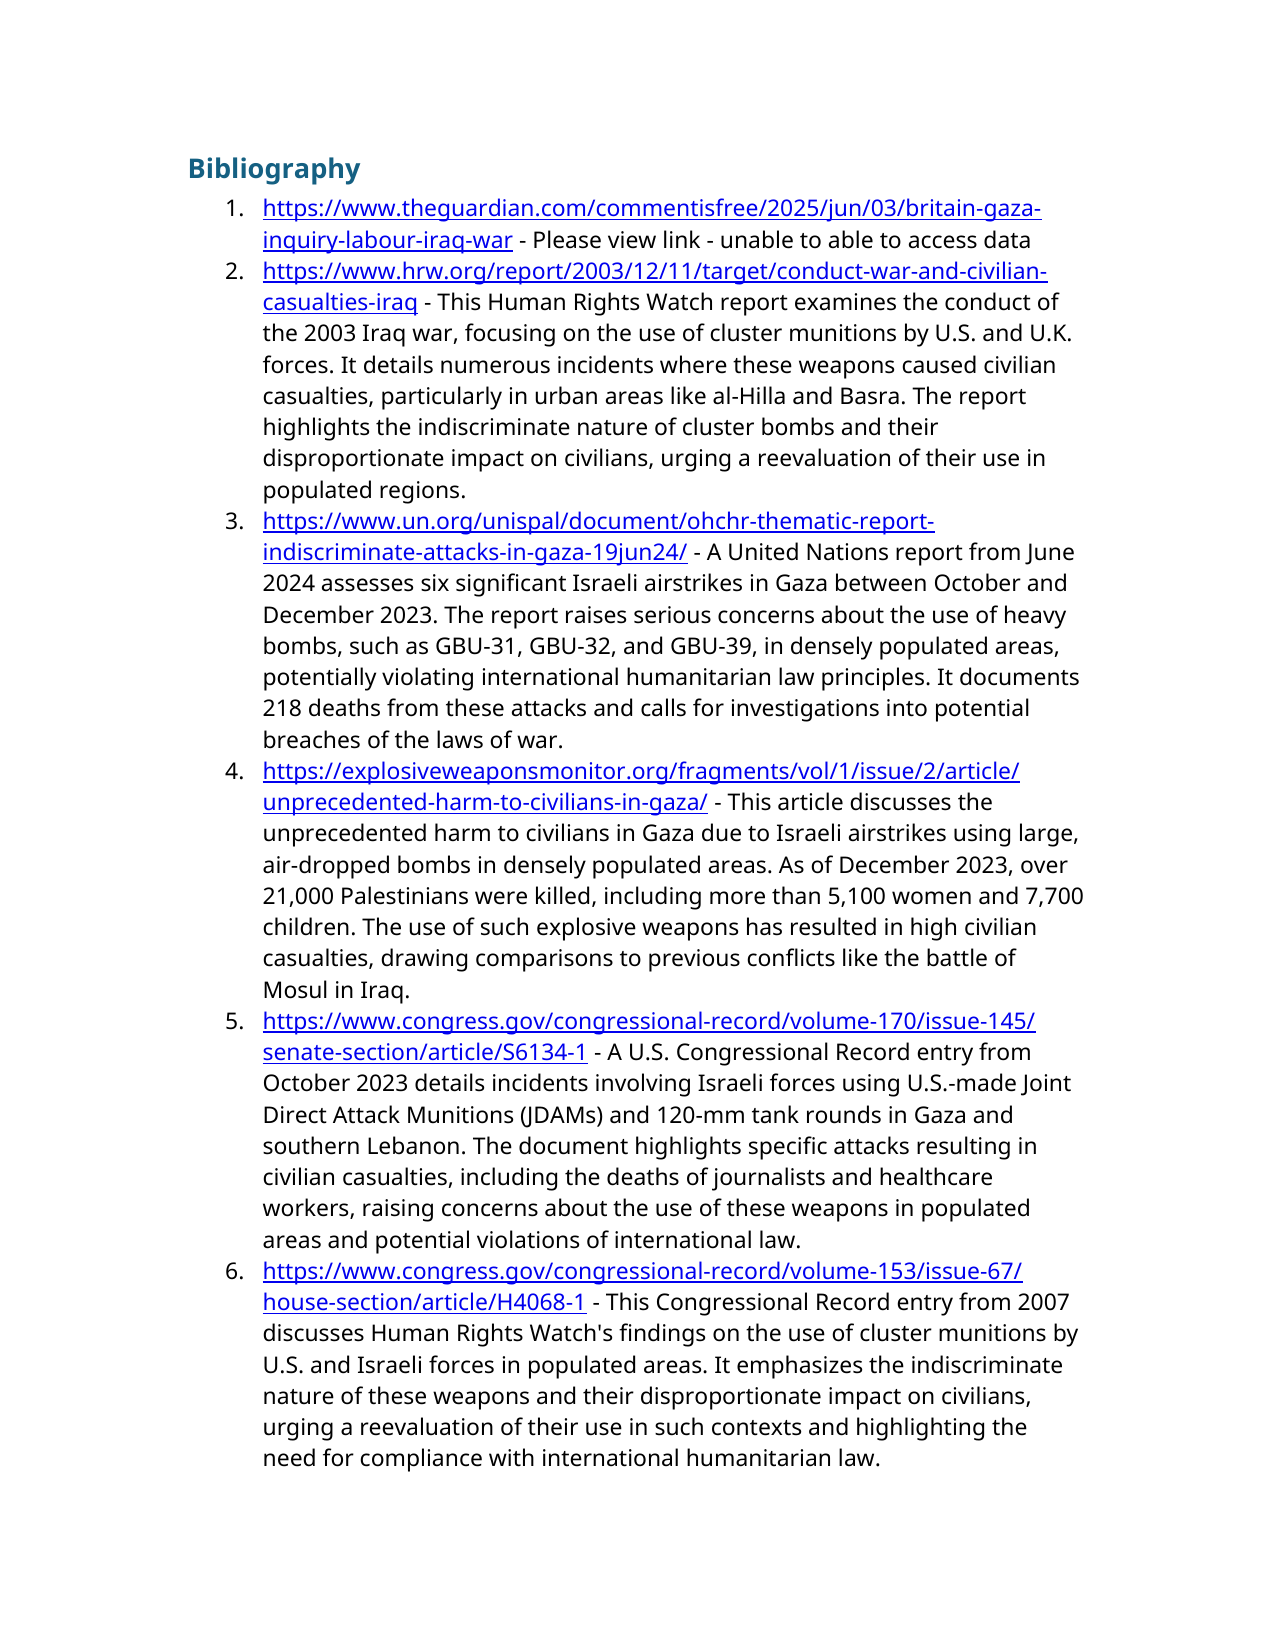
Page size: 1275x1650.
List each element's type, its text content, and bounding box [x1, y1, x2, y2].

list https://www.hrw.org/report/2003/12/11/target/conduct-war-and-civilian-casualties-iraq - This Human Rights Watch report examines the conduct of the 2003 Iraq war, focusing on the use of cluster munitions by U.S. and U.K. forces. It details numerous incidents where these weapons caused civilian casualties, particularly in urban areas like al-Hilla and Basra. The report highlights the indiscriminate nature of cluster bombs and their disproportionate impact on civilians, urging a reevaluation of their use in populated regions. [225, 255, 1087, 505]
list https://explosiveweaponsmonitor.org/fragments/vol/1/issue/2/article/unprecedented-harm-to-civilians-in-gaza/ - This article discusses the unprecedented harm to civilians in Gaza due to Israeli airstrikes using large, air-dropped bombs in densely populated areas. As of December 2023, over 21,000 Palestinians were killed, including more than 5,100 women and 7,700 children. The use of such explosive weapons has resulted in high civilian casualties, drawing comparisons to previous conflicts like the battle of Mosul in Iraq. [225, 755, 1087, 1005]
list https://www.theguardian.com/commentisfree/2025/jun/03/britain-gaza-inquiry-labour-iraq-war - Please view link - unable to able to access data [225, 192, 1087, 255]
subtitle Bibliography [187, 150, 1087, 187]
list https://www.congress.gov/congressional-record/volume-170/issue-145/senate-section/article/S6134-1 - A U.S. Congressional Record entry from October 2023 details incidents involving Israeli forces using U.S.-made Joint Direct Attack Munitions (JDAMs) and 120-mm tank rounds in Gaza and southern Lebanon. The document highlights specific attacks resulting in civilian casualties, including the deaths of journalists and healthcare workers, raising concerns about the use of these weapons in populated areas and potential violations of international law. [225, 1005, 1087, 1255]
list https://www.congress.gov/congressional-record/volume-153/issue-67/house-section/article/H4068-1 - This Congressional Record entry from 2007 discusses Human Rights Watch's findings on the use of cluster munitions by U.S. and Israeli forces in populated areas. It emphasizes the indiscriminate nature of these weapons and their disproportionate impact on civilians, urging a reevaluation of their use in such contexts and highlighting the need for compliance with international humanitarian law. [225, 1255, 1087, 1474]
list https://www.un.org/unispal/document/ohchr-thematic-report-indiscriminate-attacks-in-gaza-19jun24/ - A United Nations report from June 2024 assesses six significant Israeli airstrikes in Gaza between October and December 2023. The report raises serious concerns about the use of heavy bombs, such as GBU-31, GBU-32, and GBU-39, in densely populated areas, potentially violating international humanitarian law principles. It documents 218 deaths from these attacks and calls for investigations into potential breaches of the laws of war. [225, 505, 1087, 755]
